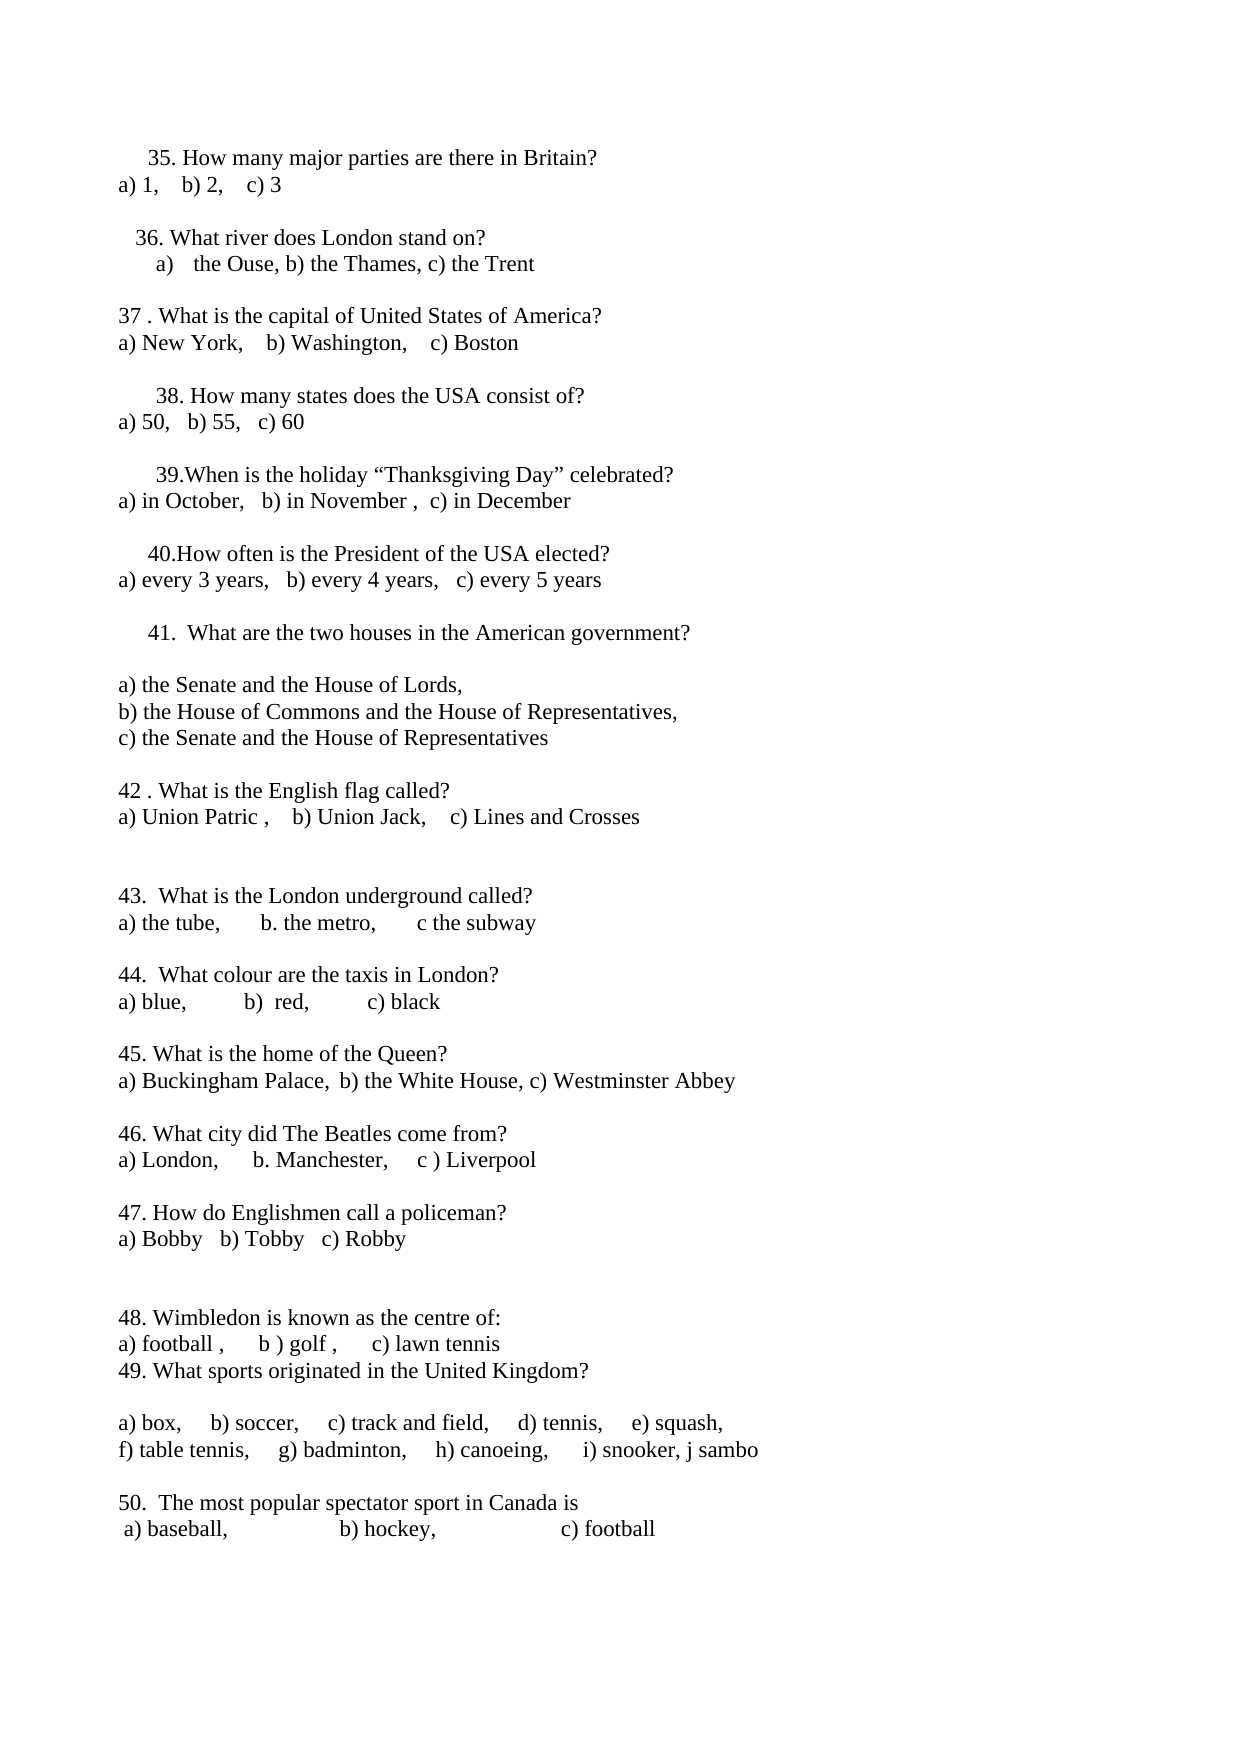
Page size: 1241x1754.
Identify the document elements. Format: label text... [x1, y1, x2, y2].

text 44. What colour are the taxis in London? [118, 961, 1122, 988]
text 36. What river does London stand on? [118, 223, 1122, 250]
text a) football , b ) golf , c) lawn tennis [118, 1330, 1122, 1357]
text a) Buckingham Palace, b) the White House, c) Westminster Abbey [118, 1067, 1122, 1093]
text 43. What is the London underground called? [118, 882, 1122, 909]
text c) the Senate and the House of Representatives [118, 724, 1122, 751]
text 45. What is the home of the Queen? [118, 1041, 1122, 1067]
text 40.How often is the President of the USA elected? [148, 540, 1122, 566]
text 42 . What is the English flag called? [118, 777, 1122, 803]
text a) London, b. Manchester, c ) Liverpool [118, 1146, 1122, 1172]
text a) box, b) soccer, c) track and field, d) tennis, e) squash, [118, 1409, 1122, 1436]
text a) Bobby b) Tobby c) Robby [118, 1225, 1122, 1251]
text 50. The most popular spectator sport in Canada is [118, 1488, 1122, 1515]
text 47. How do Englishmen call a policeman? [118, 1199, 1122, 1225]
text a) the Senate and the House of Lords, [118, 672, 1122, 698]
text 49. What sports originated in the United Kingdom? [118, 1357, 1122, 1383]
text a) baseball, b) hockey, c) football [118, 1515, 1122, 1541]
text b) the House of Commons and the House of Representatives, [118, 698, 1122, 724]
text a) the tube, b. the metro, с the subway [118, 909, 1122, 935]
text a) 50, b) 55, c) 60 [118, 408, 1122, 434]
text 39.When is the holiday “Thanksgiving Day” celebrated? [156, 461, 1122, 487]
text a) 1, b) 2, c) 3 [118, 171, 1122, 197]
text 38. How many states does the USA consist of? [156, 382, 1122, 408]
text a) Union Patric , b) Union Jack, с) Lines and Crosses [118, 803, 1122, 830]
text 46. What city did The Beatles come from? [118, 1119, 1122, 1146]
list the Ouse, b) the Thames, c) the Trent [156, 250, 1122, 276]
text a) New York, b) Washington, c) Boston [118, 329, 1122, 355]
text f) table tennis, g) badminton, h) canoeing, i) snooker, j sambo [118, 1436, 1122, 1462]
text 35. How many major parties are there in Britain? [148, 144, 1122, 171]
text 48. Wimbledon is known as the centre of: [118, 1304, 1122, 1330]
text a) blue, b) red, с) black [118, 988, 1122, 1014]
text a) every 3 years, b) every 4 years, c) every 5 years [118, 566, 1122, 592]
list What are the two houses in the American government? [148, 619, 1122, 645]
text 37 . What is the capital of United States of America? [118, 303, 1122, 329]
text a) in October, b) in November , c) in December [118, 487, 1122, 513]
